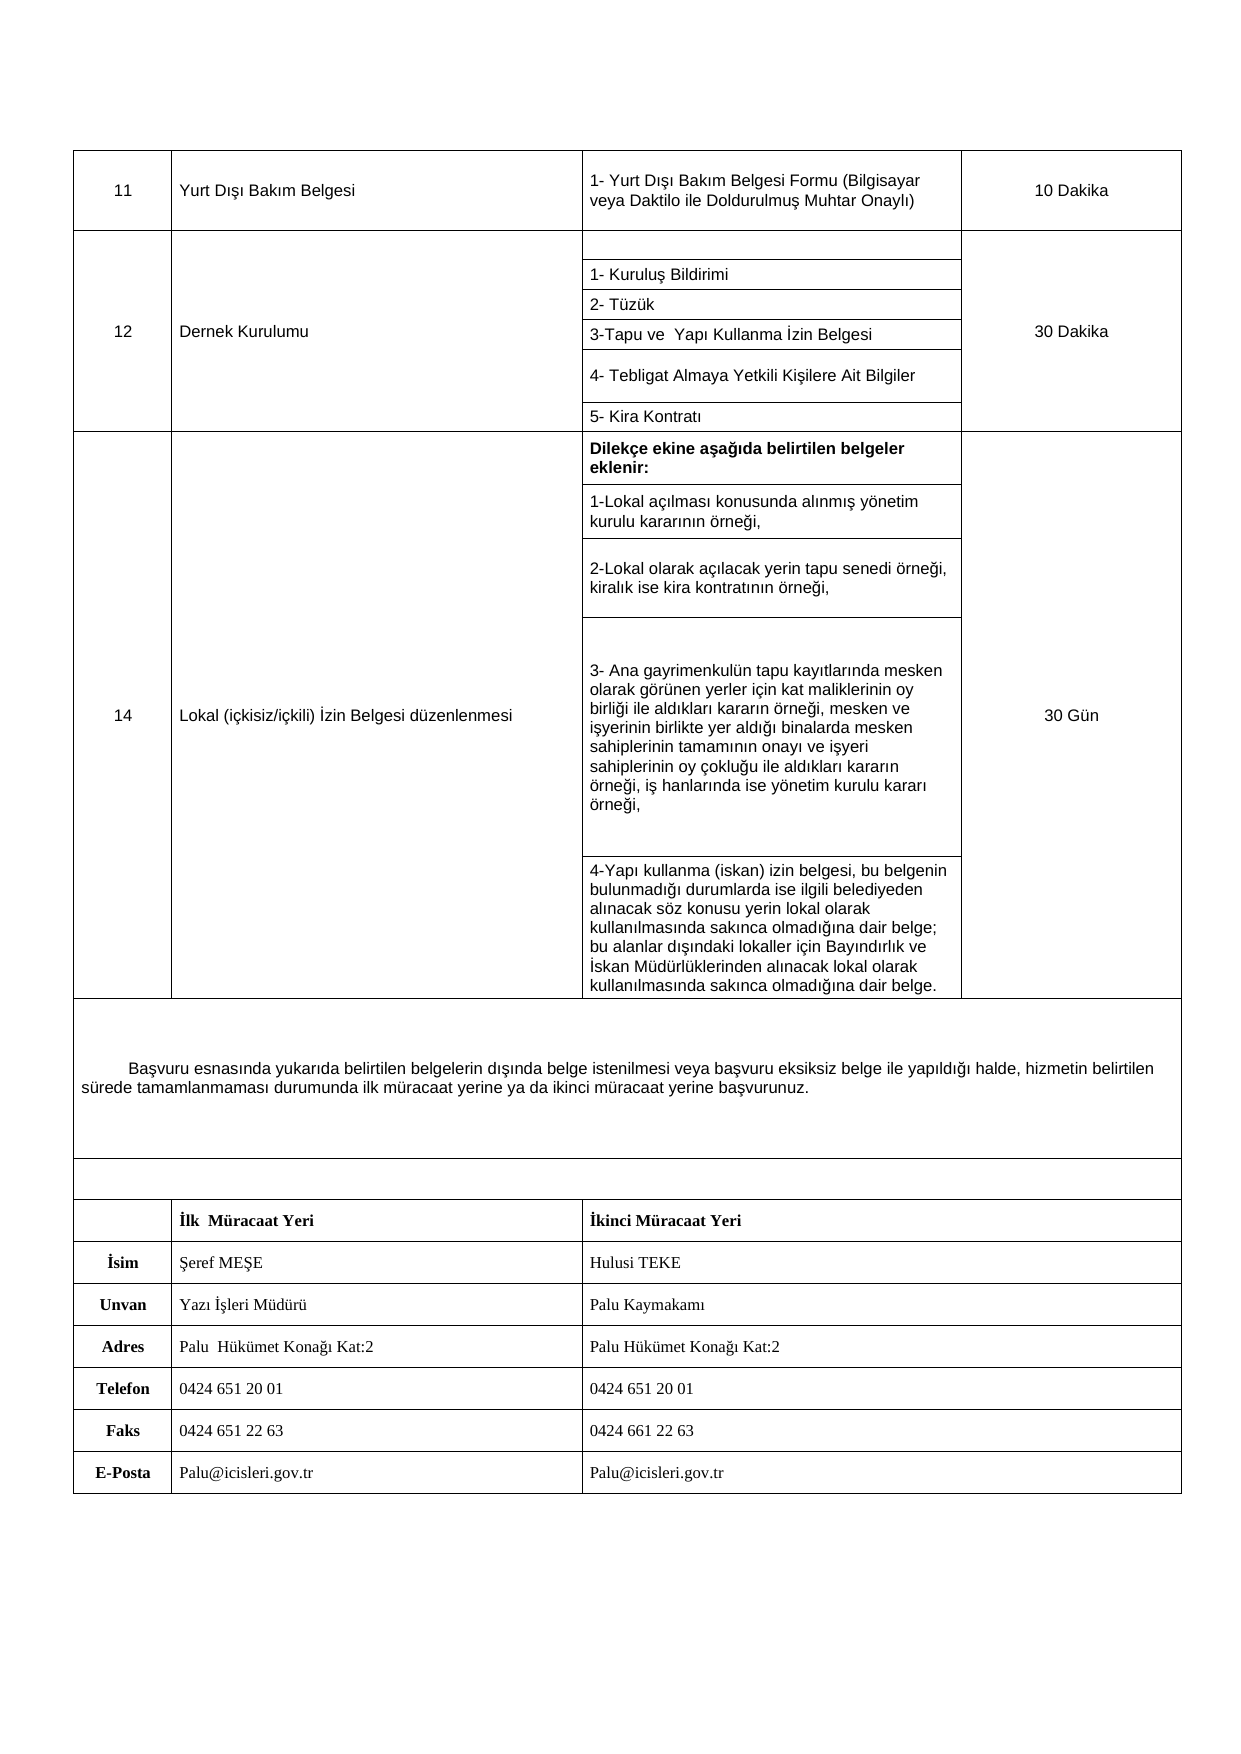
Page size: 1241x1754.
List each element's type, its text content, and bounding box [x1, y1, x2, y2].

table_cell Unvan [74, 1284, 171, 1325]
table_cell 4- Tebligat Almaya Yetkili Kişilere Ait Bilgiler [583, 350, 961, 402]
table_cell 1-Lokal açılması konusunda alınmış yönetim kurulu kararının örneği, [583, 485, 961, 537]
table_cell İsim [74, 1242, 171, 1283]
table_cell 3-Tapu ve Yapı Kullanma İzin Belgesi [583, 320, 961, 348]
table_cell [74, 1159, 1181, 1199]
table_cell Dernek Kurulumu [172, 231, 582, 431]
table_cell Palu Kaymakamı [583, 1284, 1181, 1325]
table_cell 2- Tüzük [583, 290, 961, 319]
table_cell 10 Dakika [962, 151, 1181, 230]
table_cell 0424 651 20 01 [172, 1368, 582, 1409]
table_cell Şeref MEŞE [172, 1242, 582, 1283]
table_cell Başvuru esnasında yukarıda belirtilen belgelerin dışında belge istenilmesi veya başvuru eksiksiz belge ile yapıldığı halde, hizmetin belirtilen sürede tamamlanmaması durumunda ilk müracaat yerine ya da ikinci müracaat yerine başvurunuz. [74, 999, 1181, 1157]
table_cell İkinci Müracaat Yeri [583, 1200, 1181, 1241]
table_cell [583, 231, 961, 259]
table_cell 1- Kuruluş Bildirimi [583, 260, 961, 289]
table_cell Telefon [74, 1368, 171, 1409]
table_cell Hulusi TEKE [583, 1242, 1181, 1283]
table_cell Yazı İşleri Müdürü [172, 1284, 582, 1325]
table_cell Yurt Dışı Bakım Belgesi [172, 151, 582, 230]
table_cell [74, 1200, 171, 1241]
table_cell 30 Dakika [962, 231, 1181, 431]
table_cell Palu Hükümet Konağı Kat:2 [172, 1326, 582, 1367]
table_cell 30 Gün [962, 432, 1181, 998]
table_cell Palu Hükümet Konağı Kat:2 [583, 1326, 1181, 1367]
table_cell 2-Lokal olarak açılacak yerin tapu senedi örneği, kiralık ise kira kontratının örneği, [583, 539, 961, 617]
table_cell Lokal (içkisiz/içkili) İzin Belgesi düzenlenmesi [172, 432, 582, 998]
table_cell E-Posta [74, 1452, 171, 1492]
table_cell 1- Yurt Dışı Bakım Belgesi Formu (Bilgisayar veya Daktilo ile Doldurulmuş Muhtar Onaylı) [583, 151, 961, 230]
table_cell İlk Müracaat Yeri [172, 1200, 582, 1241]
table_cell 0424 651 22 63 [172, 1410, 582, 1451]
table_cell Palu@icisleri.gov.tr [172, 1452, 582, 1492]
table_cell 5- Kira Kontratı [583, 403, 961, 431]
table_cell Palu@icisleri.gov.tr [583, 1452, 1181, 1492]
table_cell 14 [74, 432, 171, 998]
table_cell 12 [74, 231, 171, 431]
table_cell 4-Yapı kullanma (iskan) izin belgesi, bu belgenin bulunmadığı durumlarda ise ilgili belediyeden alınacak söz konusu yerin lokal olarak kullanılmasında sakınca olmadığına dair belge; bu alanlar dışındaki lokaller için Bayındırlık ve İskan Müdürlüklerinden alınacak lokal olarak kullanılmasında sakınca olmadığına dair belge. [583, 857, 961, 998]
table_cell 11 [74, 151, 171, 230]
table_cell 3- Ana gayrimenkulün tapu kayıtlarında mesken olarak görünen yerler için kat maliklerinin oy birliği ile aldıkları kararın örneği, mesken ve işyerinin birlikte yer aldığı binalarda mesken sahiplerinin tamamının onayı ve işyeri sahiplerinin oy çokluğu ile aldıkları kararın örneği, iş hanlarında ise yönetim kurulu kararı örneği, [583, 618, 961, 856]
table_cell Adres [74, 1326, 171, 1367]
table_cell 0424 661 22 63 [583, 1410, 1181, 1451]
table_cell Faks [74, 1410, 171, 1451]
table_cell Dilekçe ekine aşağıda belirtilen belgeler eklenir: [583, 432, 961, 484]
table_cell 0424 651 20 01 [583, 1368, 1181, 1409]
